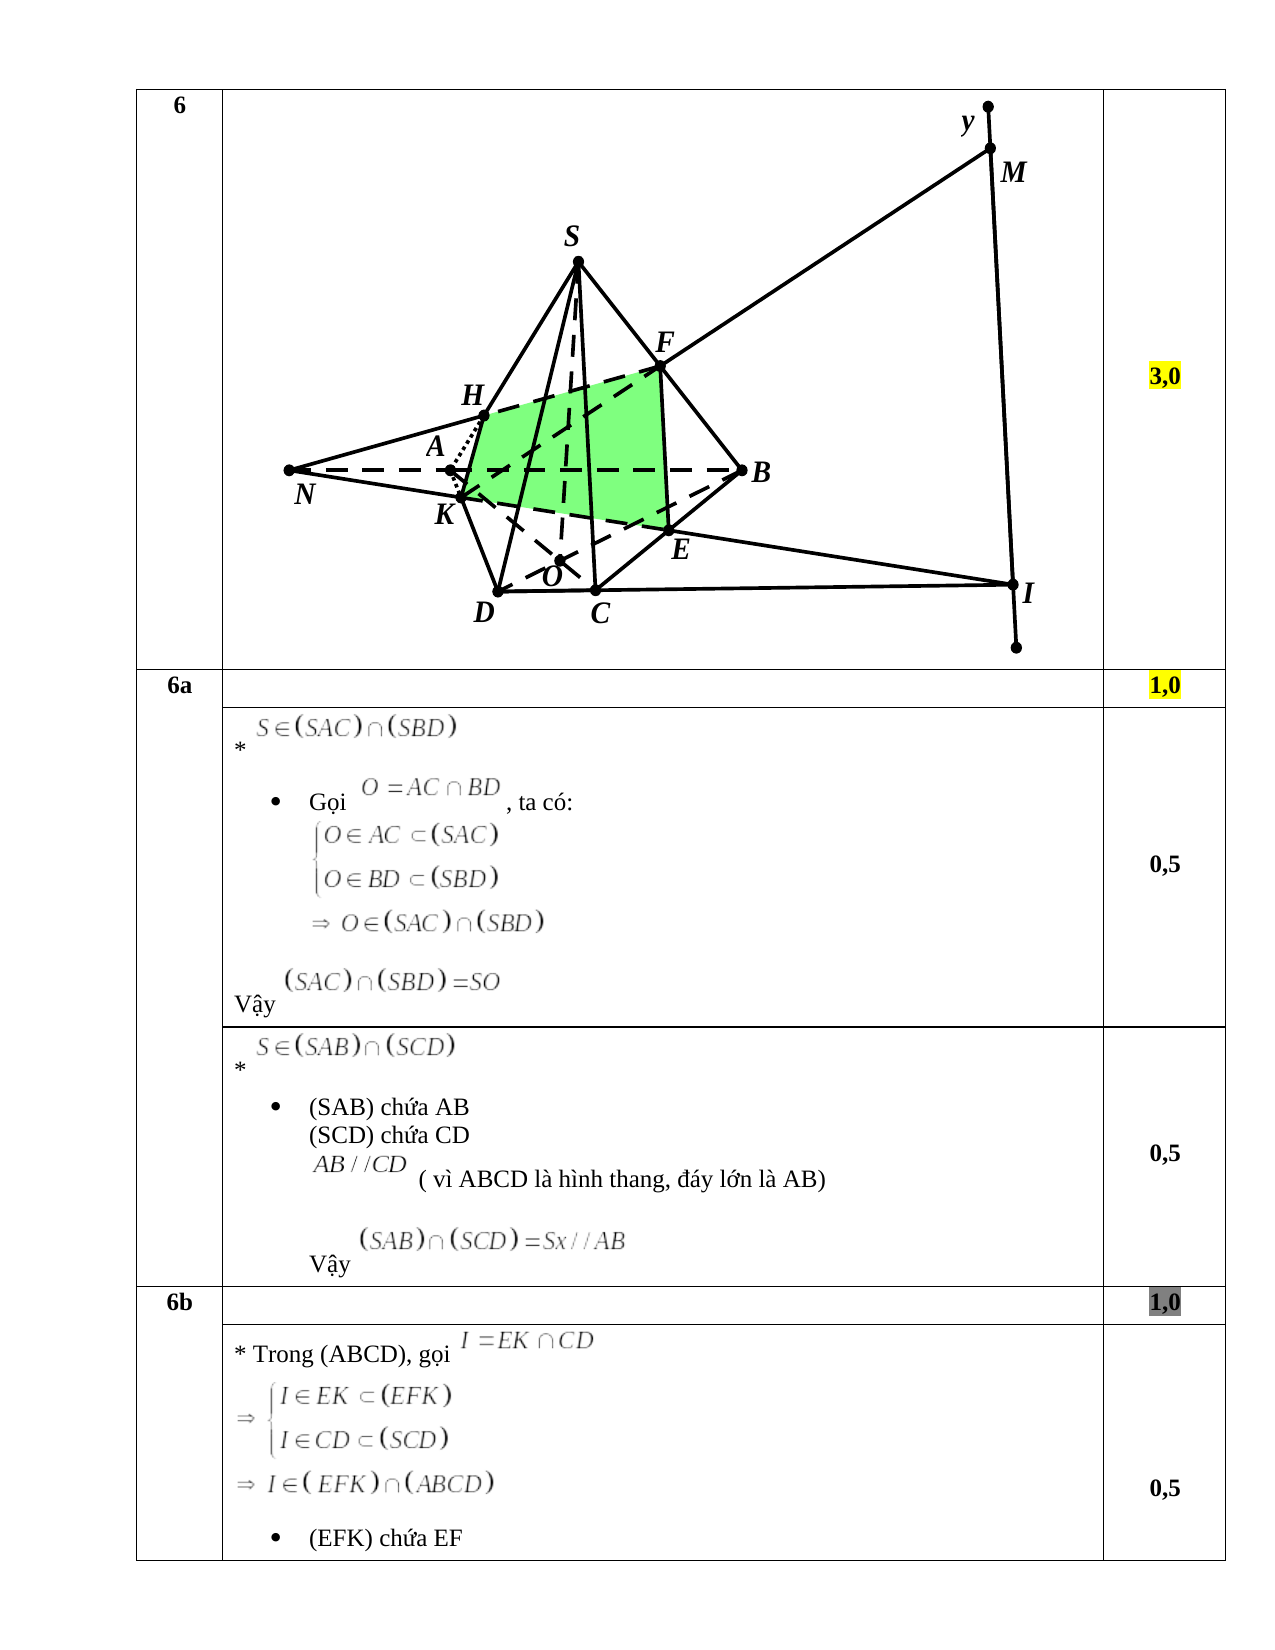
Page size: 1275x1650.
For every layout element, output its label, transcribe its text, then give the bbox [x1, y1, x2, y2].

table_cell * Gọi , ta có: Vậy [223, 708, 1103, 1026]
table_cell 6b [137, 1287, 222, 1560]
table_cell * (SAB) chứa AB (SCD) chứa CD ( vì ABCD là hình thang, đáy lớn là AB) Vậy [223, 1028, 1103, 1286]
table_cell 1,0 [1104, 1287, 1225, 1324]
table_cell 0,5 [1104, 708, 1225, 1026]
table_cell 1,0 [1104, 670, 1225, 707]
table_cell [223, 1325, 1103, 1560]
table_cell 6a [137, 670, 222, 1286]
table_cell [223, 670, 1103, 707]
table_cell 0,5 [1104, 1028, 1225, 1286]
table_cell 0,5 [1104, 1325, 1225, 1560]
table_cell [223, 90, 1103, 669]
table_cell 6 [137, 90, 222, 669]
table_cell 3,0 [1104, 90, 1225, 669]
table_cell [223, 1287, 1103, 1324]
